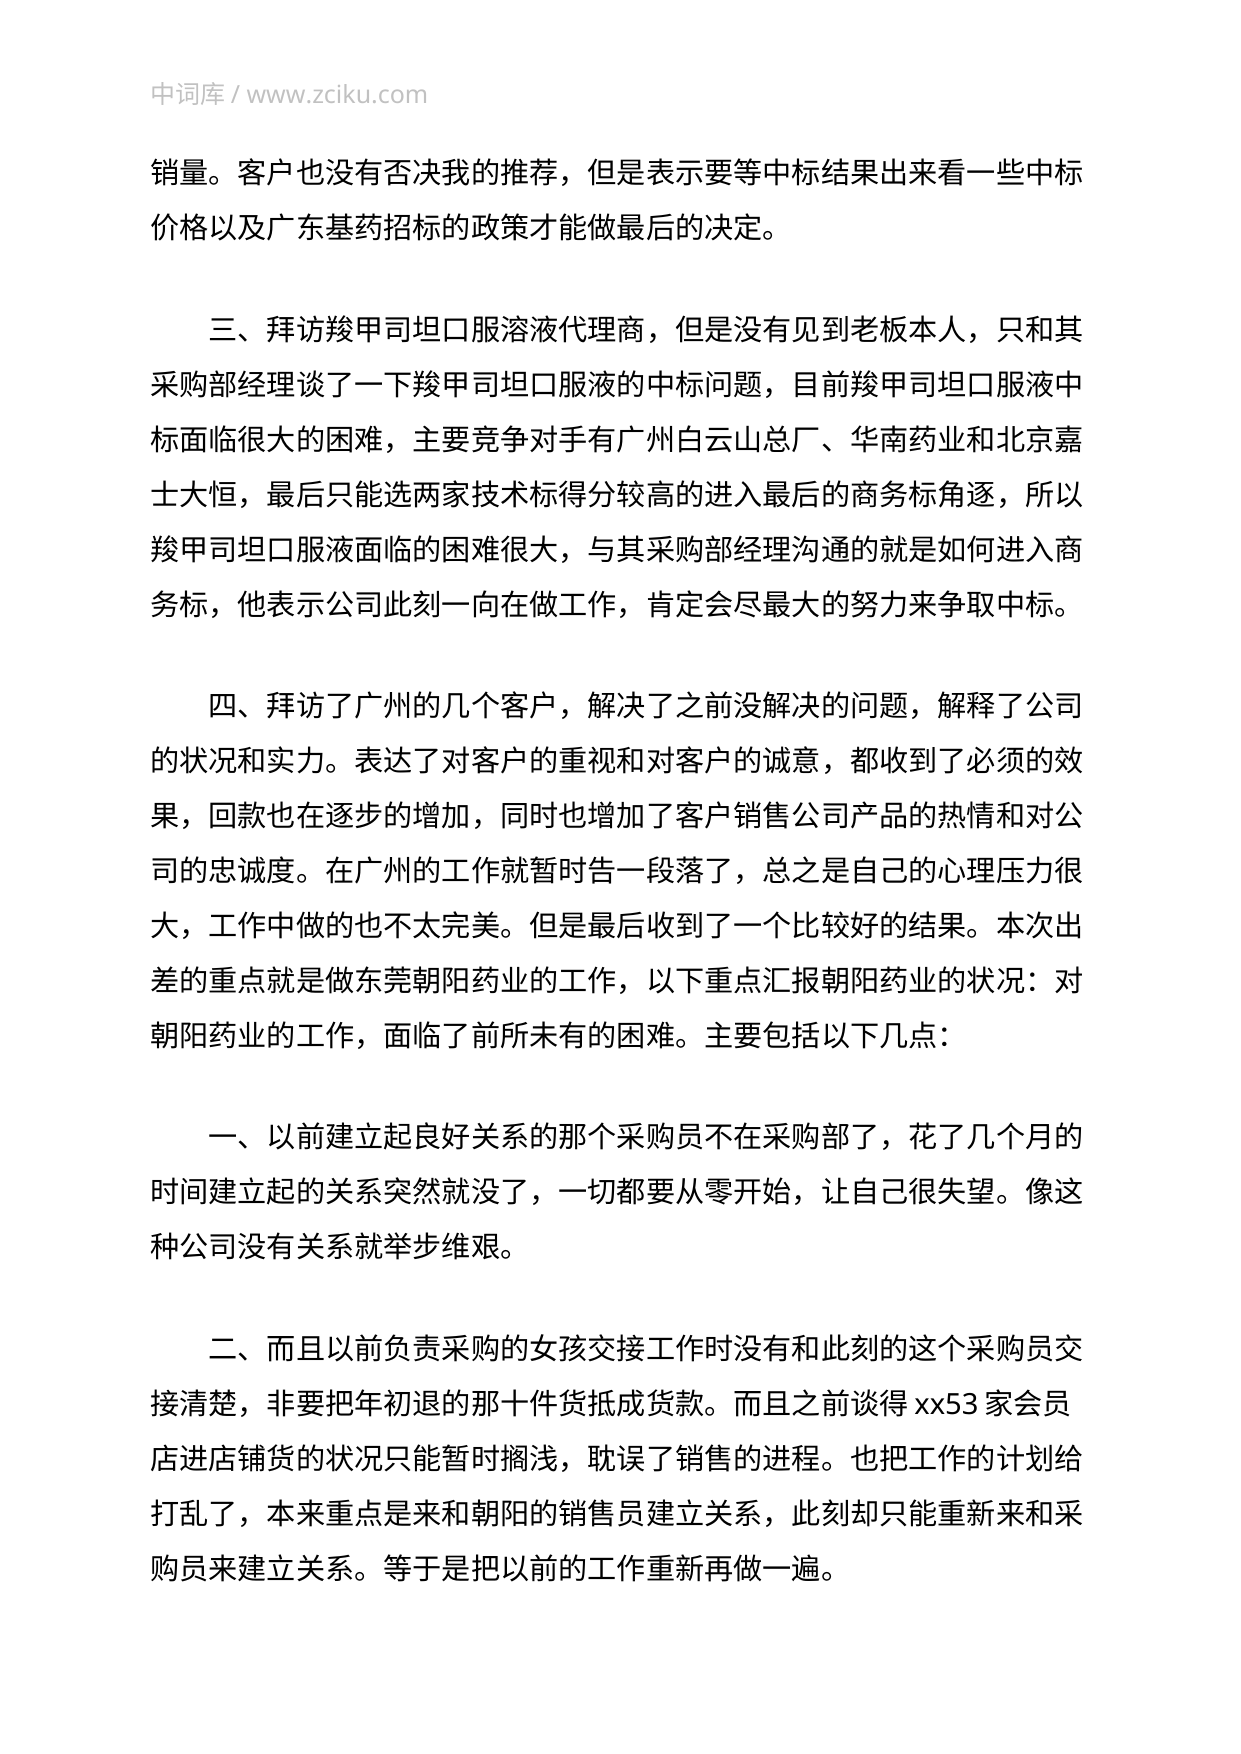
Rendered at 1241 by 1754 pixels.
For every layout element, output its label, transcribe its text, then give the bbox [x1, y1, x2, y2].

text 四、拜访了广州的几个客户，解决了之前没解决的问题，解释了公司的状况和实力。表达了对客户的重视和对客户的诚意，都收到了必须的效果，回款也在逐步的增加，同时也增加了客户销售公司产品的热情和对公司的忠诚度。在广州的工作就暂时告一段落了，总之是自己的心理压力很大，工作中做的也不太完美。但是最后收到了一个比较好的结果。本次出差的重点就是做东莞朝阳药业的工作，以下重点汇报朝阳药业的状况：对朝阳药业的工作，面临了前所未有的困难。主要包括以下几点： [150, 683, 1090, 1054]
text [150, 150, 1090, 247]
text 三、拜访羧甲司坦口服溶液代理商，但是没有见到老板本人，只和其采购部经理谈了一下羧甲司坦口服液的中标问题，目前羧甲司坦口服液中标面临很大的困难，主要竞争对手有广州白云山总厂、华南药业和北京嘉士大恒，最后只能选两家技术标得分较高的进入最后的商务标角逐，所以羧甲司坦口服液面临的困难很大，与其采购部经理沟通的就是如何进入商务标，他表示公司此刻一向在做工作，肯定会尽最大的努力来争取中标。 [150, 307, 1090, 623]
text 一、以前建立起良好关系的那个采购员不在采购部了，花了几个月的时间建立起的关系突然就没了，一切都要从零开始，让自己很失望。像这种公司没有关系就举步维艰。 [150, 1114, 1090, 1266]
text 二、而且以前负责采购的女孩交接工作时没有和此刻的这个采购员交接清楚，非要把年初退的那十件货抵成货款。而且之前谈得xx53家会员店进店铺货的状况只能暂时搁浅，耽误了销售的进程。也把工作的计划给打乱了，本来重点是来和朝阳的销售员建立关系，此刻却只能重新来和采购员来建立关系。等于是把以前的工作重新再做一遍。 [150, 1326, 1090, 1588]
